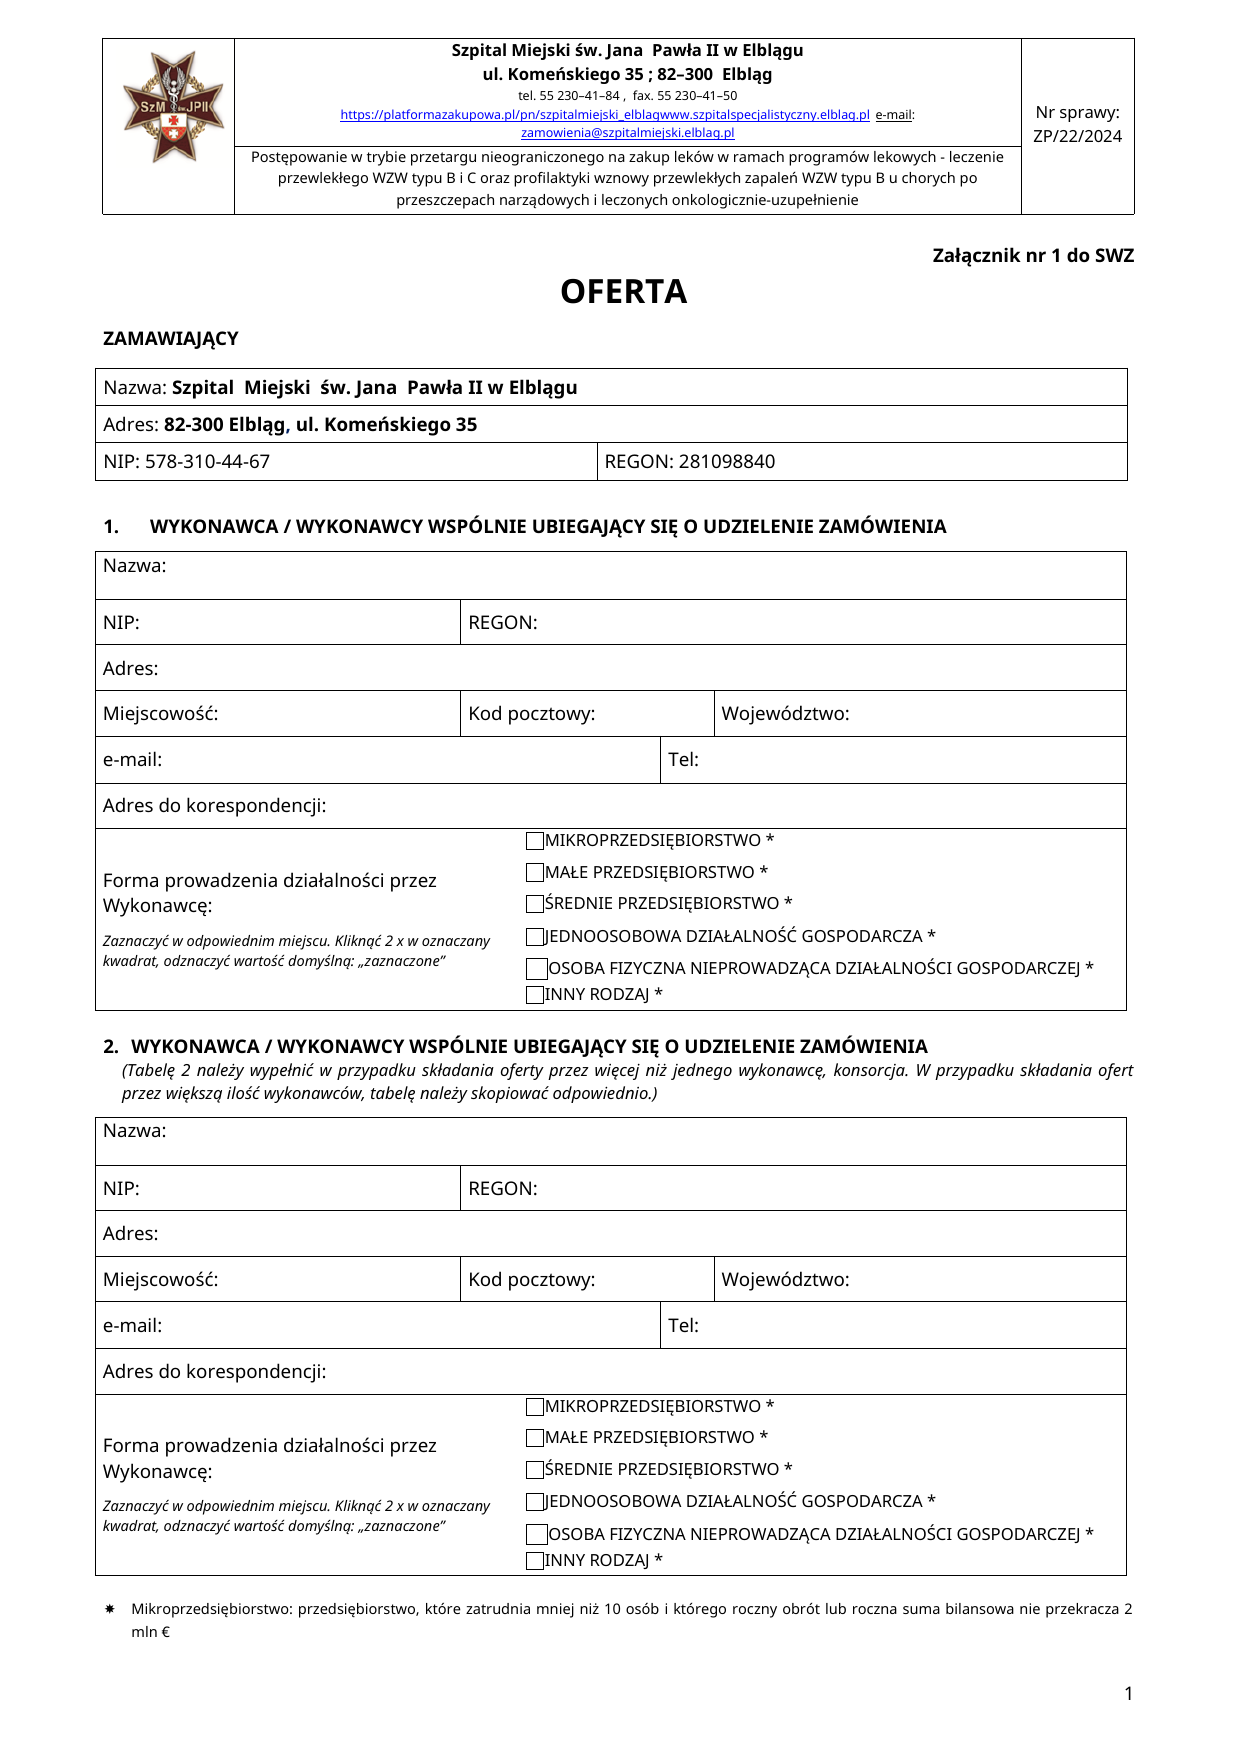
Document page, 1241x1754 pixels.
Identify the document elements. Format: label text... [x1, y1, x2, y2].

table_cell Kod pocztowy: [461, 691, 714, 736]
table_cell REGON: [461, 600, 1126, 644]
table_cell Tel: [661, 737, 1126, 782]
list Mikroprzedsiębiorstwo: przedsiębiorstwo, które zatrudnia mniej niż 10 osób i którego roczny obrót lub roczna suma bilansowa nie przekracza 2 mln € [103, 1599, 1134, 1642]
text (Tabelę 2 należy wypełnić w przypadku składania oferty przez więcej niż jednego wykonawcę, konsorcja. W przypadku składania ofert przez większą ilość wykonawców, tabelę należy skopiować odpowiednio.) [122, 1059, 1134, 1104]
table_cell NIP: 578-310-44-67 [96, 443, 597, 480]
table_cell NIP: [96, 1166, 460, 1209]
text Załącznik nr 1 do SWZ [741, 242, 1134, 268]
table_cell Województwo: [715, 691, 1126, 736]
table_cell MIKROPRZEDSIĘBIORSTWO * MAŁE PRZEDSIĘBIORSTWO * ŚREDNIE PRZEDSIĘBIORSTWO * JEDNOOSOBOWA DZIAŁALNOŚĆ GOSPODARCZA * OSOBA FIZYCZNA NIEPROWADZĄCA DZIAŁALNOŚCI GOSPODARCZEJ * INNY RODZAJ * [518, 1395, 1126, 1575]
table_cell Kod pocztowy: [461, 1257, 714, 1301]
table_cell Adres: [96, 1211, 1126, 1256]
table_cell e-mail: [96, 737, 660, 782]
table_cell NIP: [96, 600, 460, 644]
table_header Nazwa: [96, 1118, 1126, 1165]
text OFERTA [112, 268, 1134, 313]
table_cell Miejscowość: [96, 691, 460, 736]
table_cell REGON: [461, 1166, 1126, 1209]
table_cell Tel: [661, 1302, 1126, 1348]
table_cell Województwo: [715, 1257, 1126, 1301]
table_cell Forma prowadzenia działalności przez Wykonawcę: Zaznaczyć w odpowiednim miejscu. Kliknąć 2 x w oznaczany kwadrat, odznaczyć wartość domyślną: „zaznaczone” [96, 1395, 518, 1575]
table_cell Nazwa: Szpital Miejski św. Jana Pawła II w Elblągu [96, 369, 1127, 405]
table_header Nazwa: [96, 552, 1126, 599]
table_cell REGON: 281098840 [598, 443, 1127, 480]
table_cell Adres: 82-300 Elbląg, ul. Komeńskiego 35 [96, 406, 1127, 442]
table_cell Miejscowość: [96, 1257, 460, 1301]
table_header ZAMAWIAJĄCY [96, 313, 1127, 367]
table_cell Forma prowadzenia działalności przez Wykonawcę: Zaznaczyć w odpowiednim miejscu. Kliknąć 2 x w oznaczany kwadrat, odznaczyć wartość domyślną: „zaznaczone” [96, 829, 518, 1009]
table_cell Adres do korespondencji: [96, 784, 1126, 828]
picture [115, 45, 232, 168]
list WYKONAWCA / WYKONAWCY WSPÓLNIE UBIEGAJĄCY SIĘ O UDZIELENIE ZAMÓWIENIA [103, 1033, 1134, 1059]
table_cell MIKROPRZEDSIĘBIORSTWO * MAŁE PRZEDSIĘBIORSTWO * ŚREDNIE PRZEDSIĘBIORSTWO * JEDNOOSOBOWA DZIAŁALNOŚĆ GOSPODARCZA * OSOBA FIZYCZNA NIEPROWADZĄCA DZIAŁALNOŚCI GOSPODARCZEJ * INNY RODZAJ * [518, 829, 1126, 1009]
list WYKONAWCA / WYKONAWCY WSPÓLNIE UBIEGAJĄCY SIĘ O UDZIELENIE ZAMÓWIENIA [103, 513, 1134, 539]
table_cell Adres: [96, 645, 1126, 690]
table_cell Adres do korespondencji: [96, 1349, 1126, 1393]
table_cell e-mail: [96, 1302, 660, 1348]
